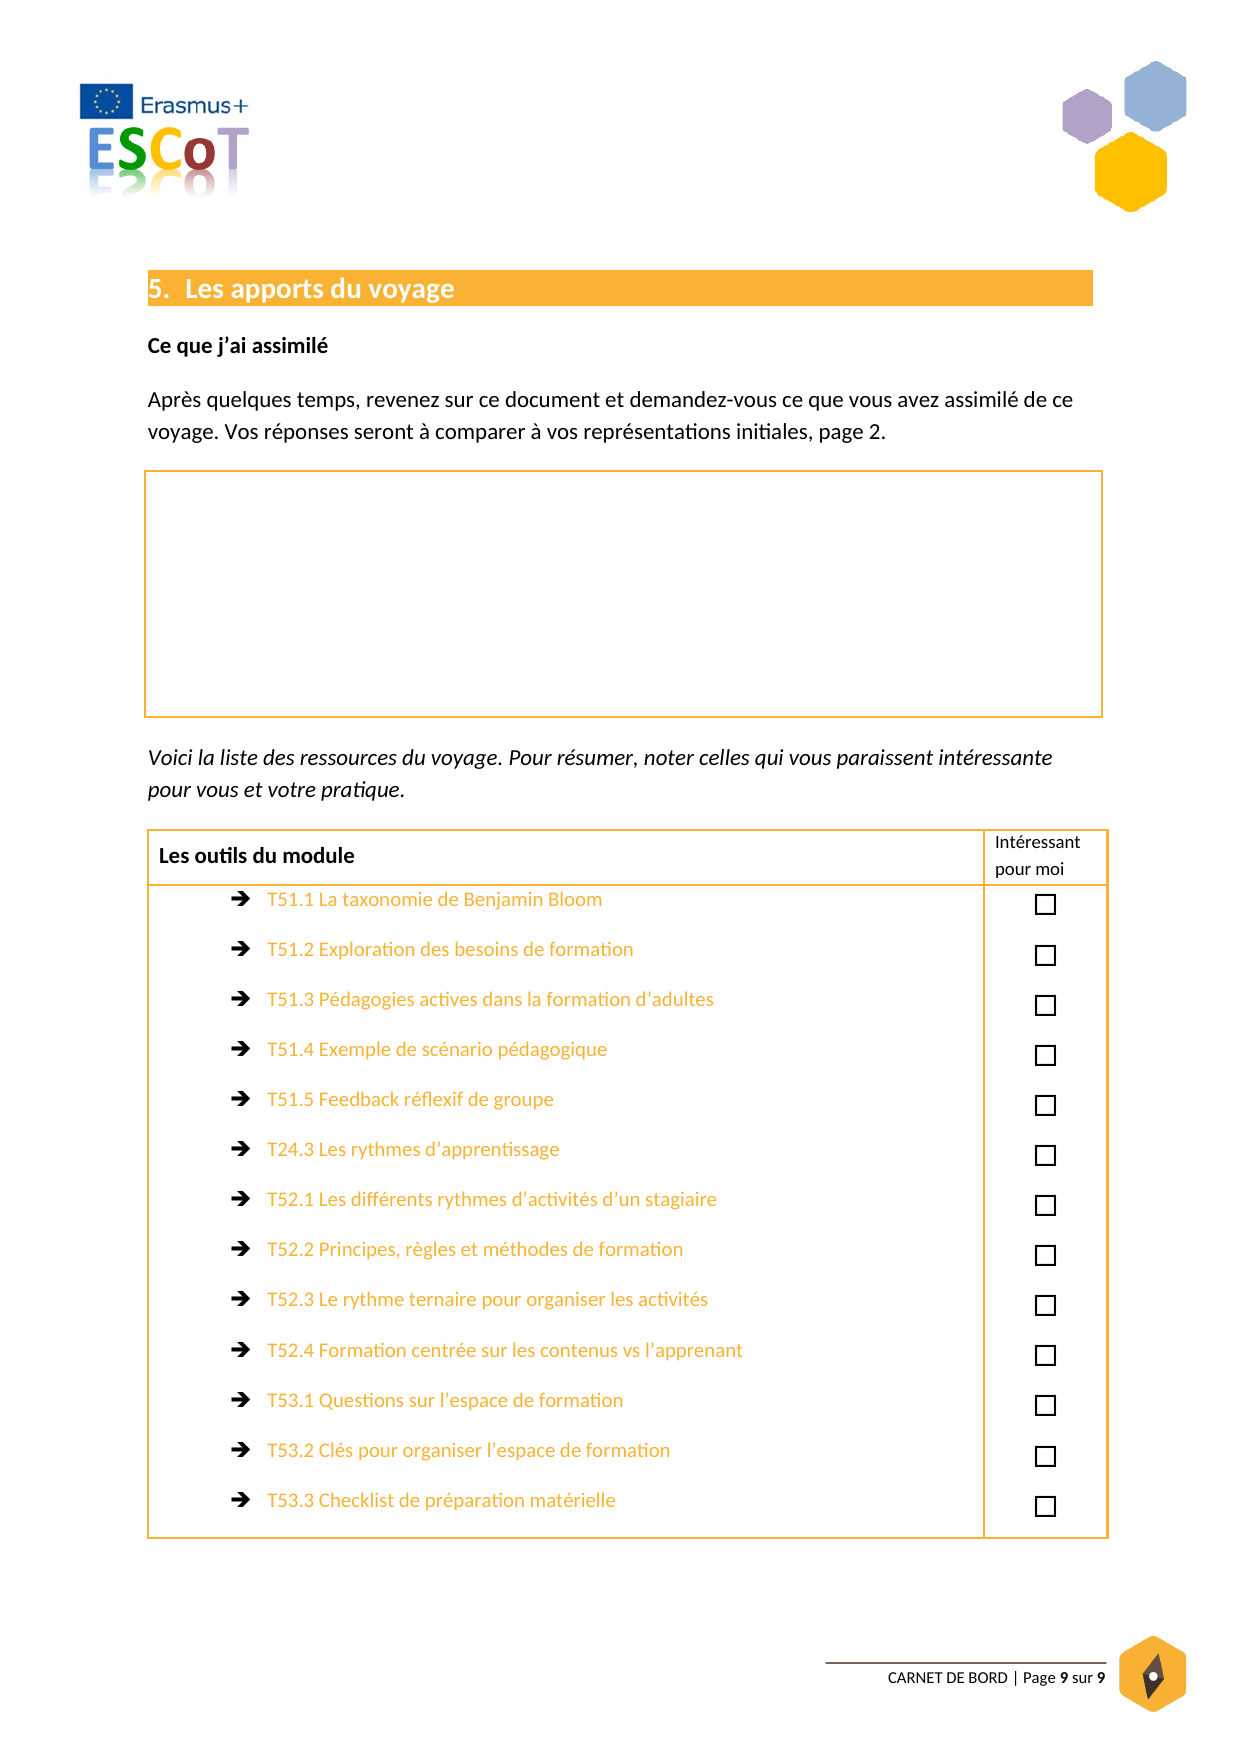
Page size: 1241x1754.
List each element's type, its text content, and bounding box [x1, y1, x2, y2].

table_cell T51.5 Feedback réflexif de groupe [149, 1086, 983, 1136]
table_cell T24.3 Les rythmes d’apprentissage [149, 1136, 983, 1186]
table_header Intéressant pour moi [985, 831, 1106, 884]
table_cell T51.1 La taxonomie de Benjamin Bloom [149, 886, 983, 936]
table_cell T51.3 Pédagogies actives dans la formation d’adultes [149, 986, 983, 1036]
text Voici la liste des ressources du voyage. Pour résumer, noter celles qui vous paraissent intéressante pour vous et votre pratique. [148, 743, 1093, 803]
table_cell T52.2 Principes, règles et méthodes de formation [149, 1237, 983, 1287]
table_cell T52.1 Les différents rythmes d’activités d’un stagiaire [149, 1186, 983, 1237]
table_cell T53.2 Clés pour organiser l’espace de formation [149, 1437, 983, 1487]
table_cell T52.3 Le rythme ternaire pour organiser les activités [149, 1287, 983, 1337]
table_cell T53.1 Questions sur l’espace de formation [149, 1387, 983, 1437]
table_cell [985, 1237, 1106, 1287]
table_cell [985, 1136, 1106, 1186]
text Ce que j’ai assimilé [148, 332, 1093, 360]
table_cell [985, 1186, 1106, 1237]
picture [1062, 61, 1187, 212]
table_cell [985, 936, 1106, 986]
table_cell [985, 1337, 1106, 1387]
table_cell [985, 1086, 1106, 1136]
text Après quelques temps, revenez sur ce document et demandez-vous ce que vous avez assimilé de ce voyage. Vos réponses seront à comparer à vos représentations initiales, page 2. [148, 385, 1093, 445]
table_cell T53.3 Checklist de préparation matérielle [149, 1487, 983, 1537]
table_cell T51.4 Exemple de scénario pédagogique [149, 1036, 983, 1086]
text Les apports du voyage [148, 270, 1093, 306]
table_header Les outils du module [149, 831, 983, 884]
table_cell [985, 1287, 1106, 1337]
table_cell [985, 1437, 1106, 1487]
picture [825, 1636, 1187, 1712]
table_cell [985, 886, 1106, 936]
table_cell [985, 1036, 1106, 1086]
table_cell [985, 986, 1106, 1036]
table_cell T51.2 Exploration des besoins de formation [149, 936, 983, 986]
table_cell T52.4 Formation centrée sur les contenus vs l’apprenant [149, 1337, 983, 1387]
table_cell [985, 1487, 1106, 1537]
picture [67, 70, 261, 212]
table_cell [985, 1387, 1106, 1437]
